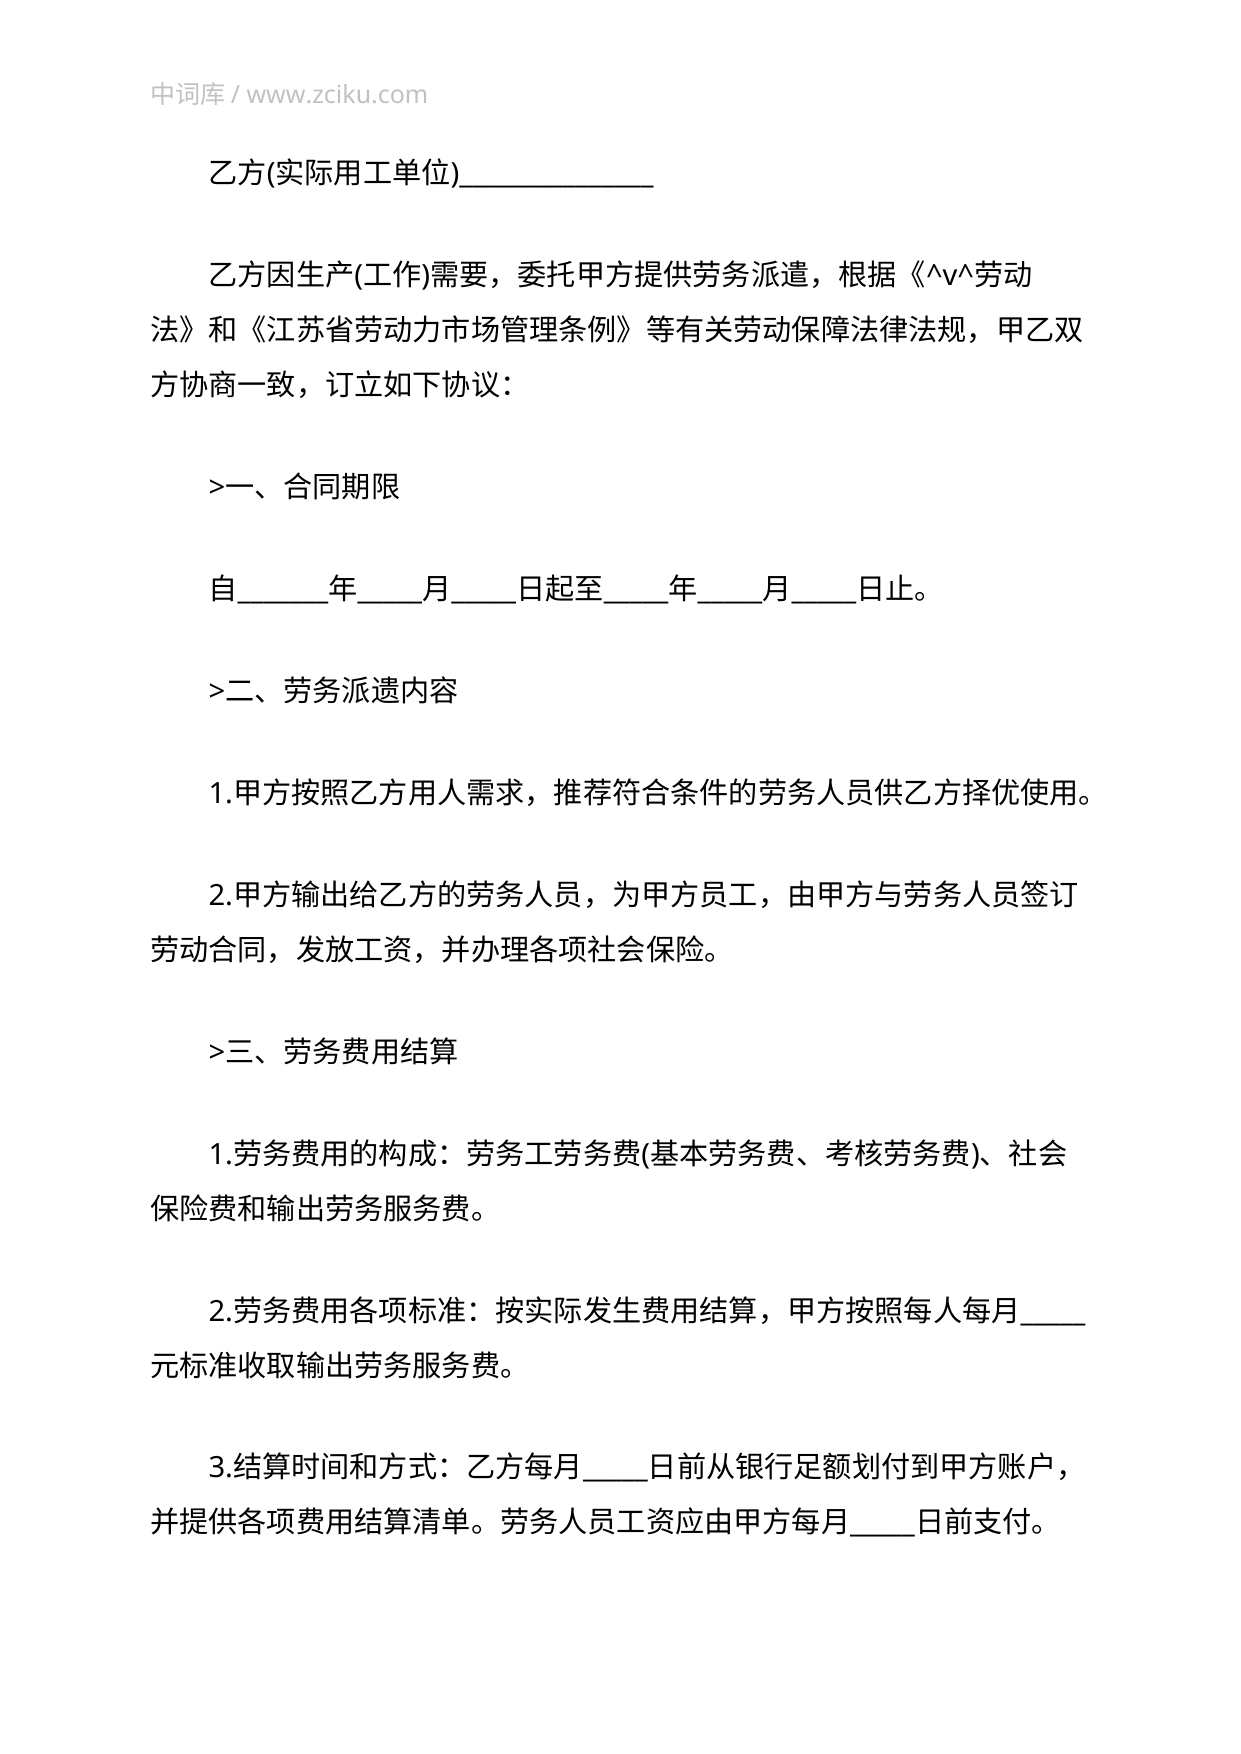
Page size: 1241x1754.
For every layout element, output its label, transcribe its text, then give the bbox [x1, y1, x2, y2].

text >二、劳务派遗内容 [150, 668, 1090, 710]
text 1.劳务费用的构成：劳务工劳务费(基本劳务费、考核劳务费)、社会保险费和输出劳务服务费。 [150, 1130, 1090, 1228]
text 3.结算时间和方式：乙方每月_____日前从银行足额划付到甲方账户，并提供各项费用结算清单。劳务人员工资应由甲方每月_____日前支付。 [150, 1444, 1090, 1541]
text 乙方因生产(工作)需要，委托甲方提供劳务派遣，根据《^v^劳动法》和《江苏省劳动力市场管理条例》等有关劳动保障法律法规，甲乙双方协商一致，订立如下协议： [150, 252, 1090, 404]
text 自_______年_____月_____日起至_____年_____月_____日止。 [150, 566, 1090, 608]
text 2.劳务费用各项标准：按实际发生费用结算，甲方按照每人每月_____元标准收取输出劳务服务费。 [150, 1287, 1090, 1384]
text 乙方(实际用工单位)_______________ [150, 150, 1090, 192]
text 1.甲方按照乙方用人需求，推荐符合条件的劳务人员供乙方择优使用。 [150, 769, 1090, 812]
text 2.甲方输出给乙方的劳务人员，为甲方员工，由甲方与劳务人员签订劳动合同，发放工资，并办理各项社会保险。 [150, 872, 1090, 969]
text >三、劳务费用结算 [150, 1028, 1090, 1071]
text >一、合同期限 [150, 464, 1090, 506]
